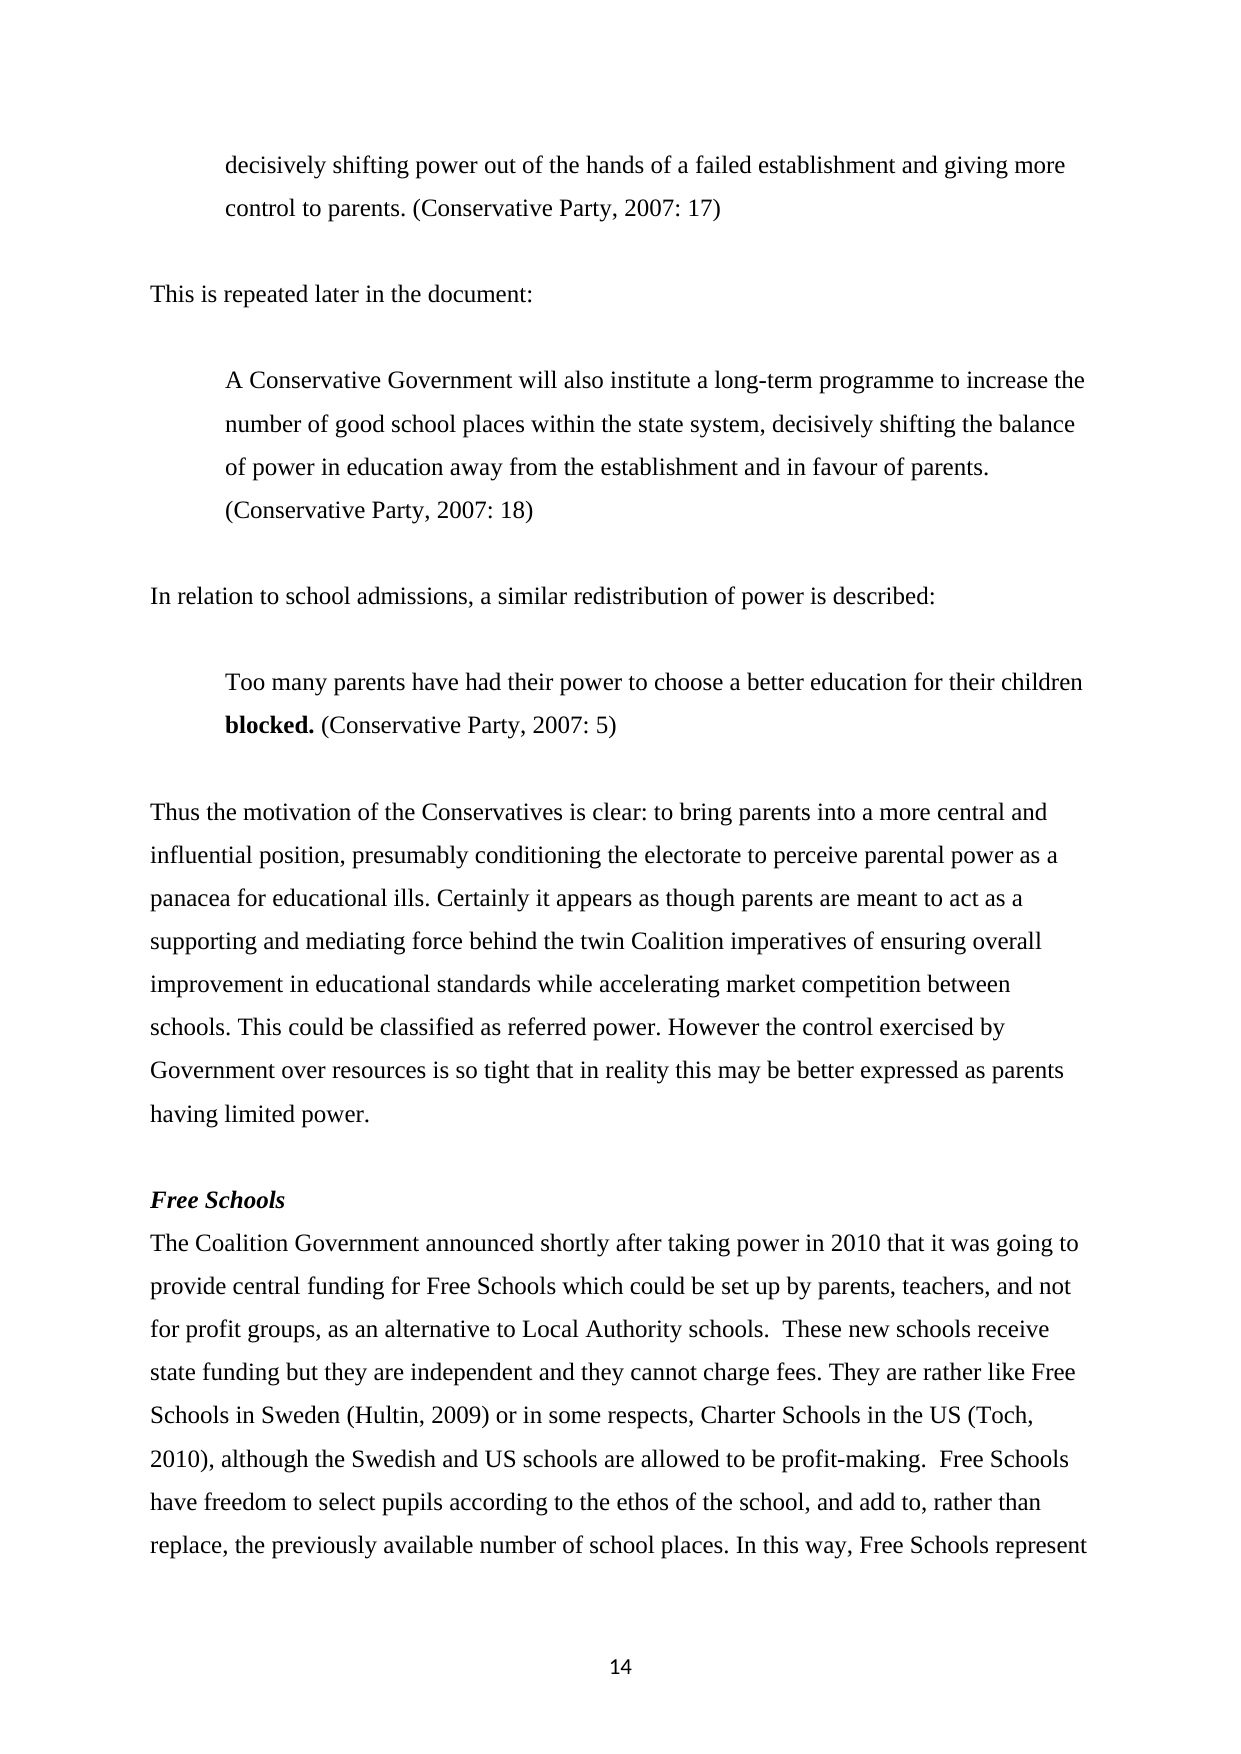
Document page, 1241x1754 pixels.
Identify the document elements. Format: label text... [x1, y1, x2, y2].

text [150, 1228, 1090, 1559]
text Thus the motivation of the Conservatives is clear: to bring parents into a more central and influential position, presumably conditioning the electorate to perceive parental power as a panacea for educational ills. Certainly it appears as though parents are meant to act as a supporting and mediating force behind the twin Coalition imperatives of ensuring overall improvement in educational standards while accelerating market competition between schools. This could be classified as referred power. However the control exercised by Government over resources is so tight that in reality this may be better expressed as parents having limited power. [150, 797, 1090, 1127]
text A Conservative Government will also institute a long-term programme to increase the number of good school places within the state system, decisively shifting the balance of power in education away from the establishment and in favour of parents. (Conservative Party, 2007: 18) [225, 366, 1090, 524]
text In relation to school admissions, a similar redistribution of power is described: [150, 581, 1090, 610]
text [225, 150, 1090, 222]
text This is repeated later in the document: [150, 279, 1090, 308]
text Too many parents have had their power to choose a better education for their children blocked. (Conservative Party, 2007: 5) [225, 667, 1090, 739]
text Free Schools [150, 1185, 1090, 1214]
